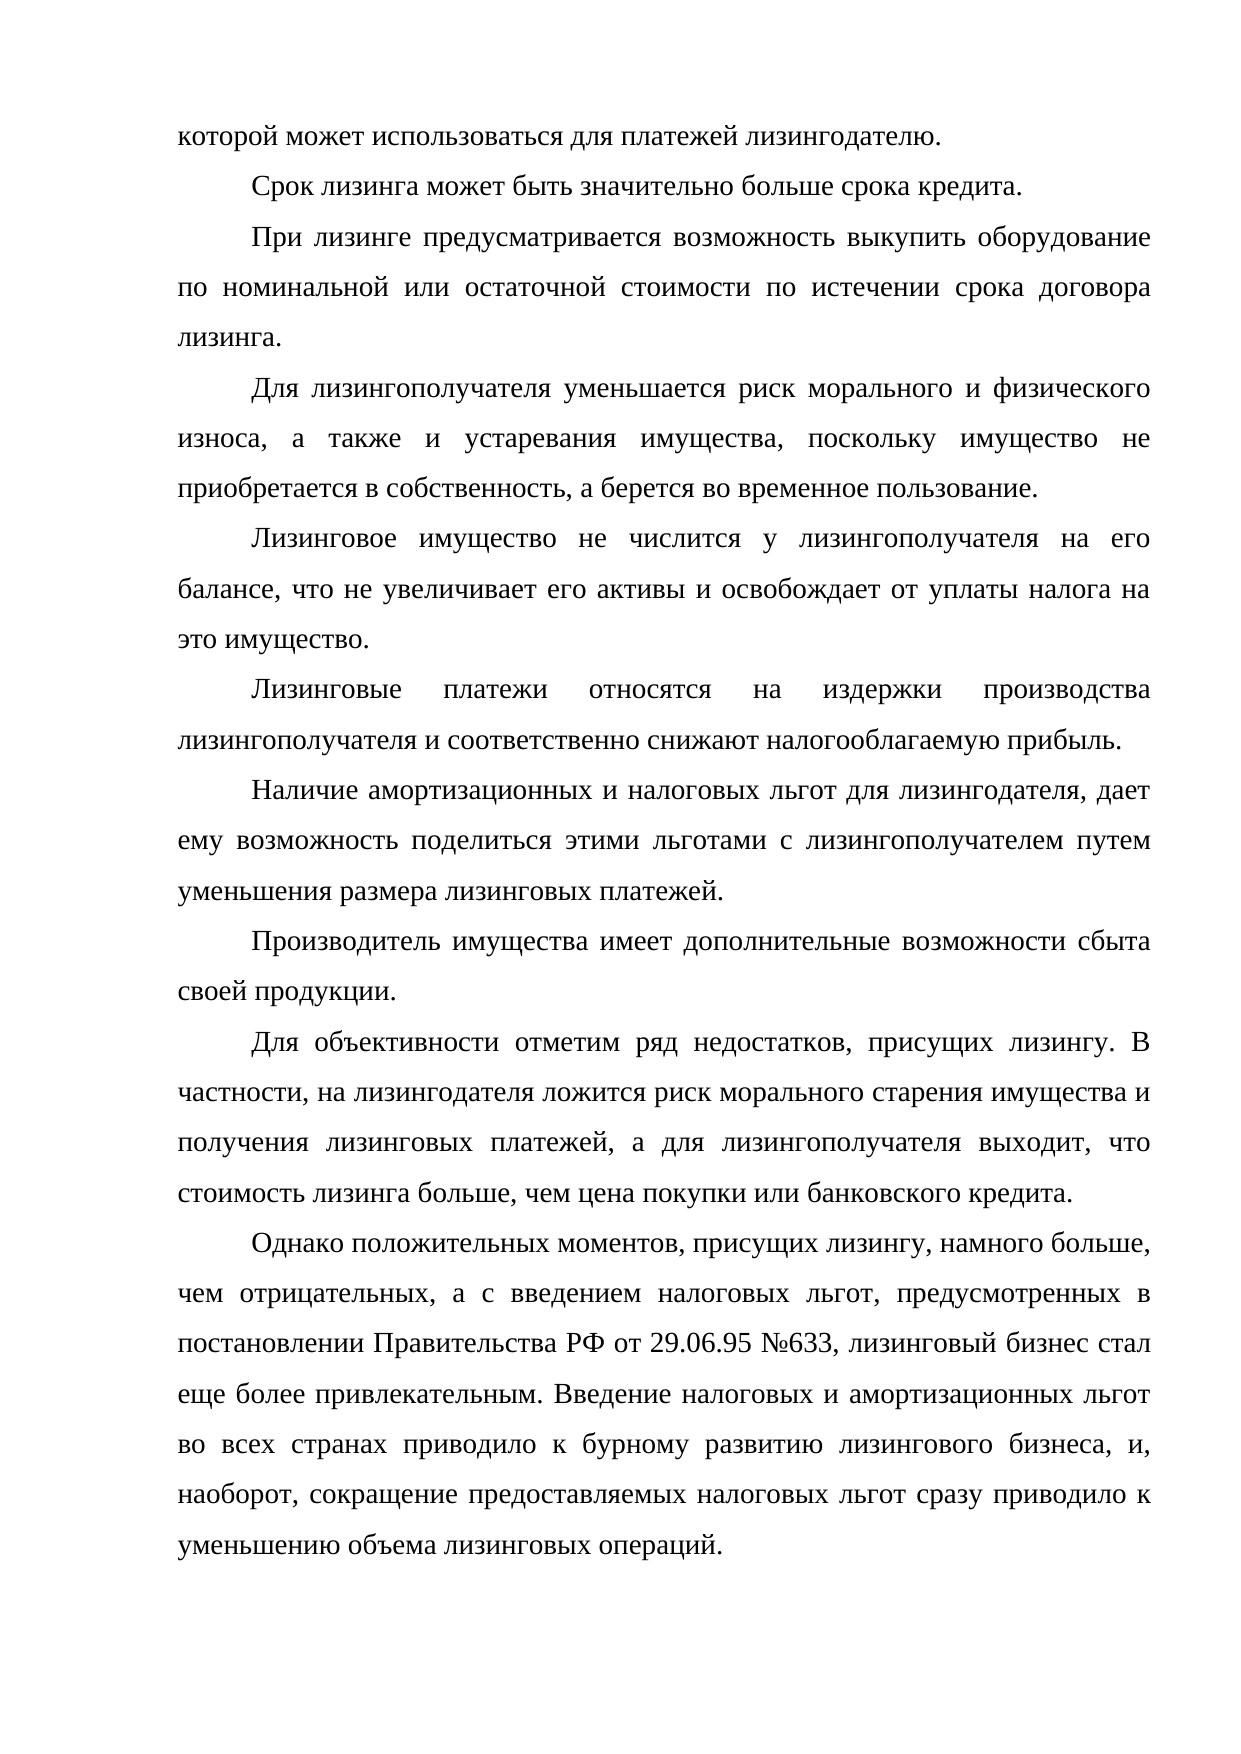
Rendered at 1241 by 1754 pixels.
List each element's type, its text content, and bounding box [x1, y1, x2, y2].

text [177, 118, 1152, 152]
text Лизинговое имущество не числится у лизингополучателя на его балансе, что не увеличивает его активы и освобождает от уплаты налога на это имущество. [177, 521, 1152, 655]
text Лизинговые платежи относятся на издержки производства лизингополучателя и соответственно снижают налогооблагаемую прибыль. [177, 672, 1152, 755]
text Для объективности отметим ряд недостатков, присущих лизингу. В частности, на лизингодателя ложится риск морального старения имущества и получения лизинговых платежей, а для лизингополучателя выходит, что стоимость лизинга больше, чем цена покупки или банковского кредита. [177, 1024, 1152, 1208]
text Производитель имущества имеет дополнительные возможности сбыта своей продукции. [177, 923, 1152, 1007]
text Наличие амортизационных и налоговых льгот для лизингодателя, дает ему возможность поделиться этими льготами с лизингополучателем путем уменьшения размера лизинговых платежей. [177, 772, 1152, 906]
text Однако положительных моментов, присущих лизингу, намного больше, чем отрицательных, а с введением налоговых льгот, предусмотренных в постановлении Правительства РФ от 29.06.95 №633, лизинговый бизнес стал еще более привлекательным. Введение налоговых и амортизационных льгот во всех странах приводило к бурному развитию лизингового бизнеса, и, наоборот, сокращение предоставляемых налоговых льгот сразу приводило к уменьшению объема лизинговых операций. [177, 1225, 1152, 1560]
text При лизинге предусматривается возможность выкупить оборудование по номинальной или остаточной стоимости по истечении срока договора лизинга. [177, 219, 1152, 353]
text Срок лизинга может быть значительно больше срока кредита. [177, 168, 1152, 202]
text Для лизингополучателя уменьшается риск морального и физического износа, а также и устаревания имущества, поскольку имущество не приобретается в собственность, а берется во временное пользование. [177, 370, 1152, 504]
